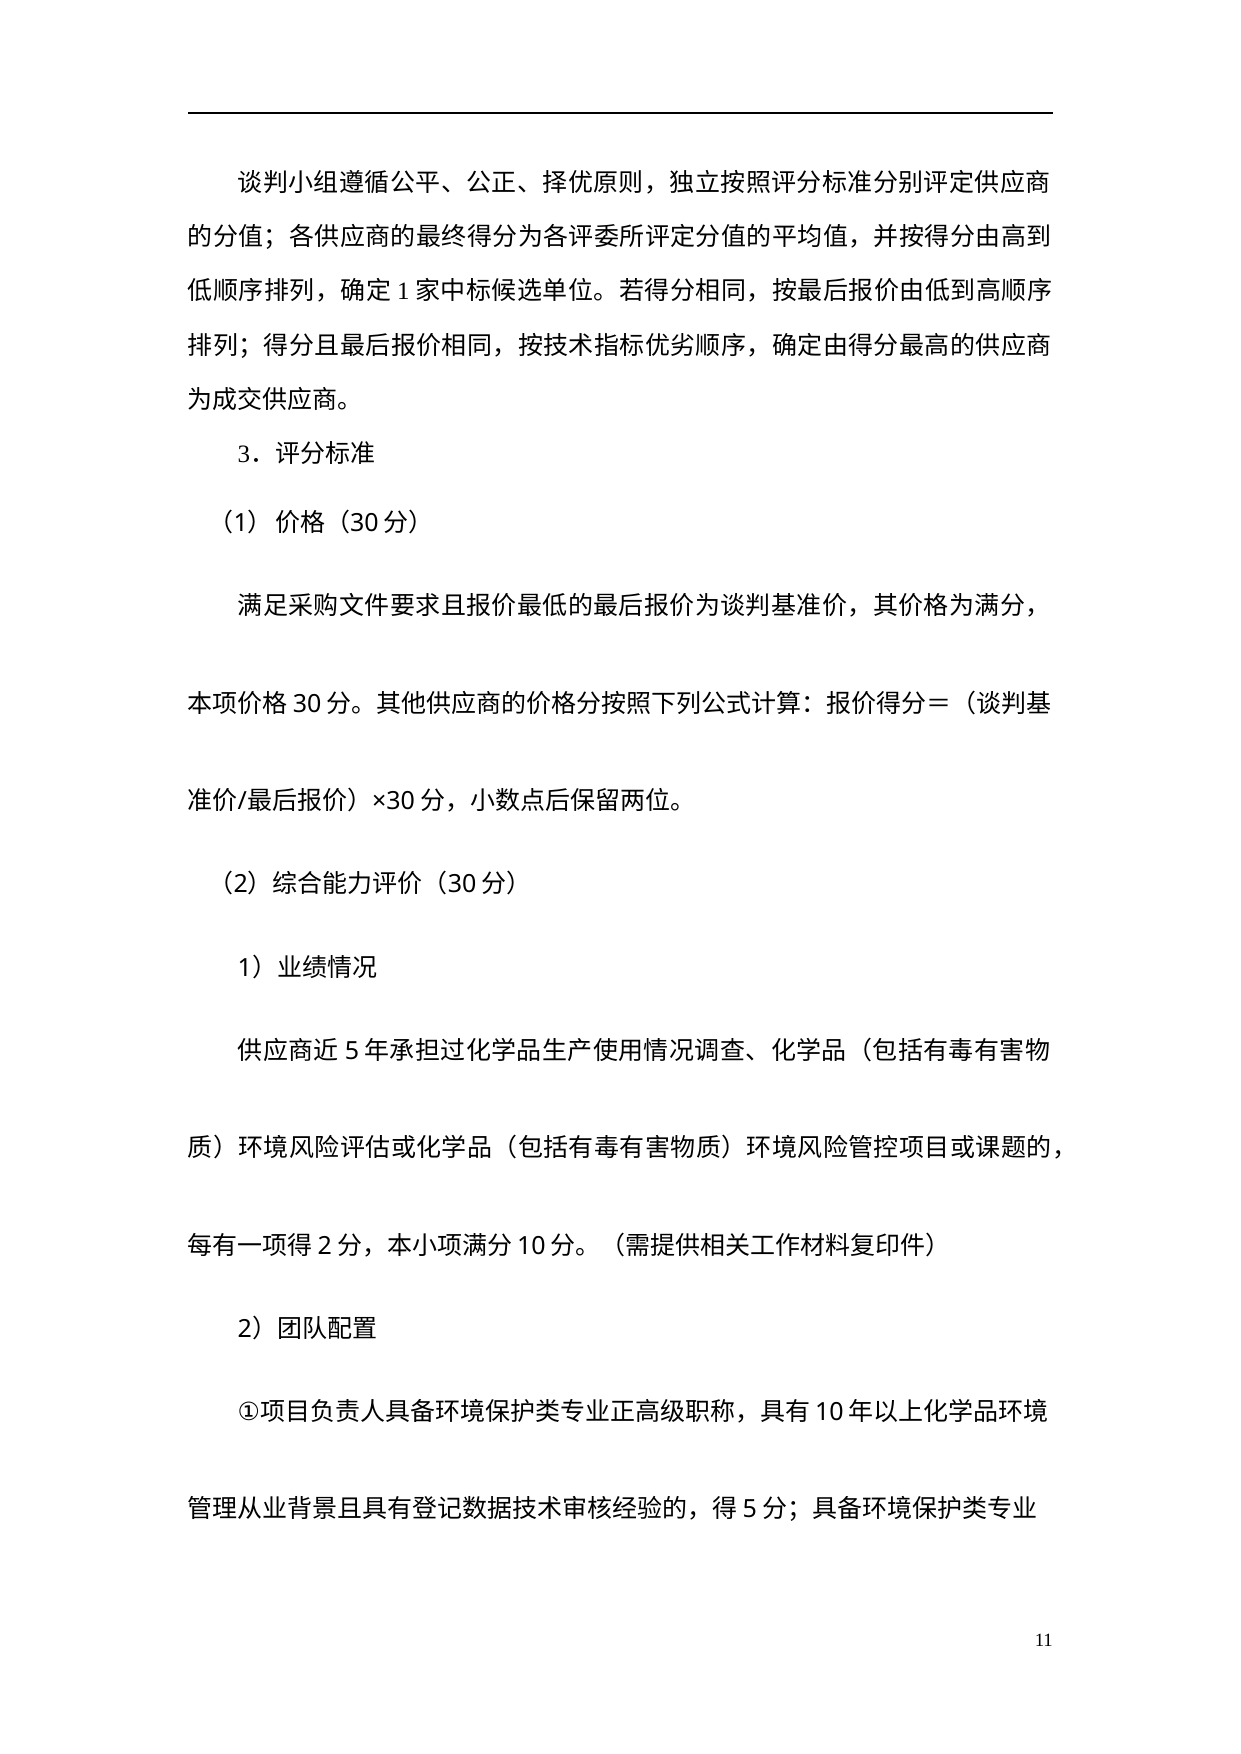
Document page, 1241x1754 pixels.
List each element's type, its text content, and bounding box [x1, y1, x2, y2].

text 谈判小组遵循公平、公正、择优原则，独立按照评分标准分别评定供应商的分值；各供应商的最终得分为各评委所评定分值的平均值，并按得分由高到低顺序排列，确定1家中标候选单位。若得分相同，按最后报价由低到高顺序排列；得分且最后报价相同，按技术指标优劣顺序，确定由得分最高的供应商为成交供应商。 [187, 162, 1053, 416]
text 3．评分标准 [187, 434, 1053, 470]
text 供应商近5年承担过化学品生产使用情况调查、化学品（包括有毒有害物质）环境风险评估或化学品（包括有毒有害物质）环境风险管控项目或课题的，每有一项得2分，本小项满分10分。（需提供相关工作材料复印件） [187, 1016, 1053, 1276]
text 满足采购文件要求且报价最低的最后报价为谈判基准价，其价格为满分，本项价格30分。其他供应商的价格分按照下列公式计算：报价得分＝（谈判基准价/最后报价）×30分，小数点后保留两位。 [187, 571, 1053, 831]
text （2）综合能力评价（30分） [187, 849, 1053, 914]
text 1）业绩情况 [187, 933, 1053, 998]
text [187, 1377, 1053, 1539]
text （1） 价格（30分） [187, 488, 1053, 553]
text 2）团队配置 [187, 1294, 1053, 1359]
